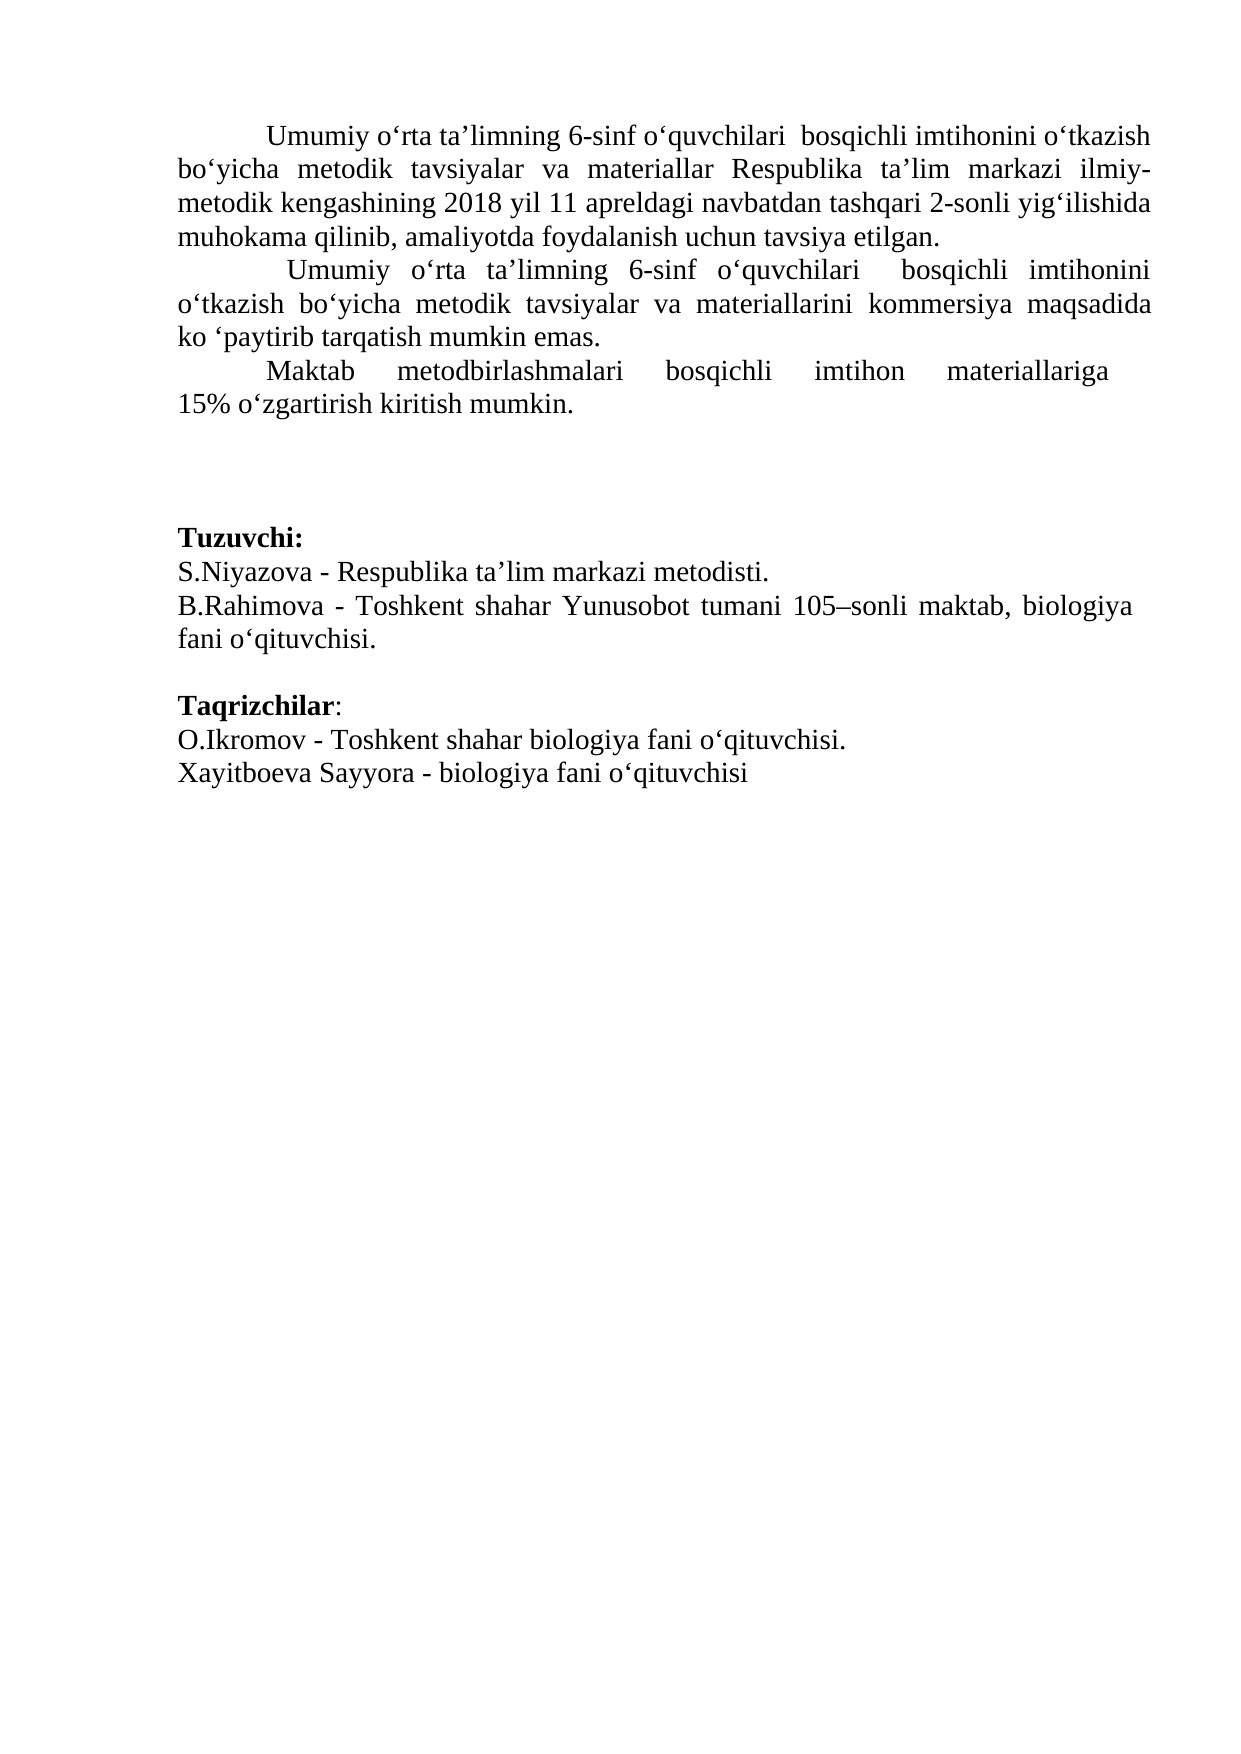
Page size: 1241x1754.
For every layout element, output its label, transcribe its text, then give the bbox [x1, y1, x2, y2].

text Xayitboeva Sayyora - biologiya fani o‘qituvchisi [177, 755, 1152, 789]
text Umumiy o‘rta ta’limning 6-sinf o‘quvchilari bosqichli imtihonini o‘tkazish bo‘yicha metodik tavsiyalar va materiallar Respublika ta’lim markazi ilmiy-metodik kengashining 2018 yil 11 apreldagi navbatdan tashqari 2-sonli yig‘ilishida muhokama qilinib, amaliyotda foydalanish uchun tavsiya etilgan. [177, 118, 1152, 252]
text Maktab metodbirlashmalari bosqichli imtihon materiallariga 15% o‘zgartirish kiritish mumkin. [177, 353, 1152, 420]
text S.Niyazova - Respublika ta’lim markazi metodisti. [177, 554, 1133, 588]
text Tuzuvchi: [177, 521, 1133, 554]
text B.Rahimova - Toshkent shahar Yunusobot tumani 105–sonli maktab, biologiya fani o‘qituvchisi. [177, 588, 1133, 655]
text Umumiy o‘rta ta’limning 6-sinf o‘quvchilari bosqichli imtihonini o‘tkazish bo‘yicha metodik tavsiyalar va materiallarini kommersiya maqsadida ko ‘paytirib tarqatish mumkin emas. [177, 252, 1152, 353]
text O.Ikromov - Toshkent shahar biologiya fani o‘qituvchisi. [177, 722, 1133, 755]
text Taqrizchilar: [177, 688, 1133, 722]
